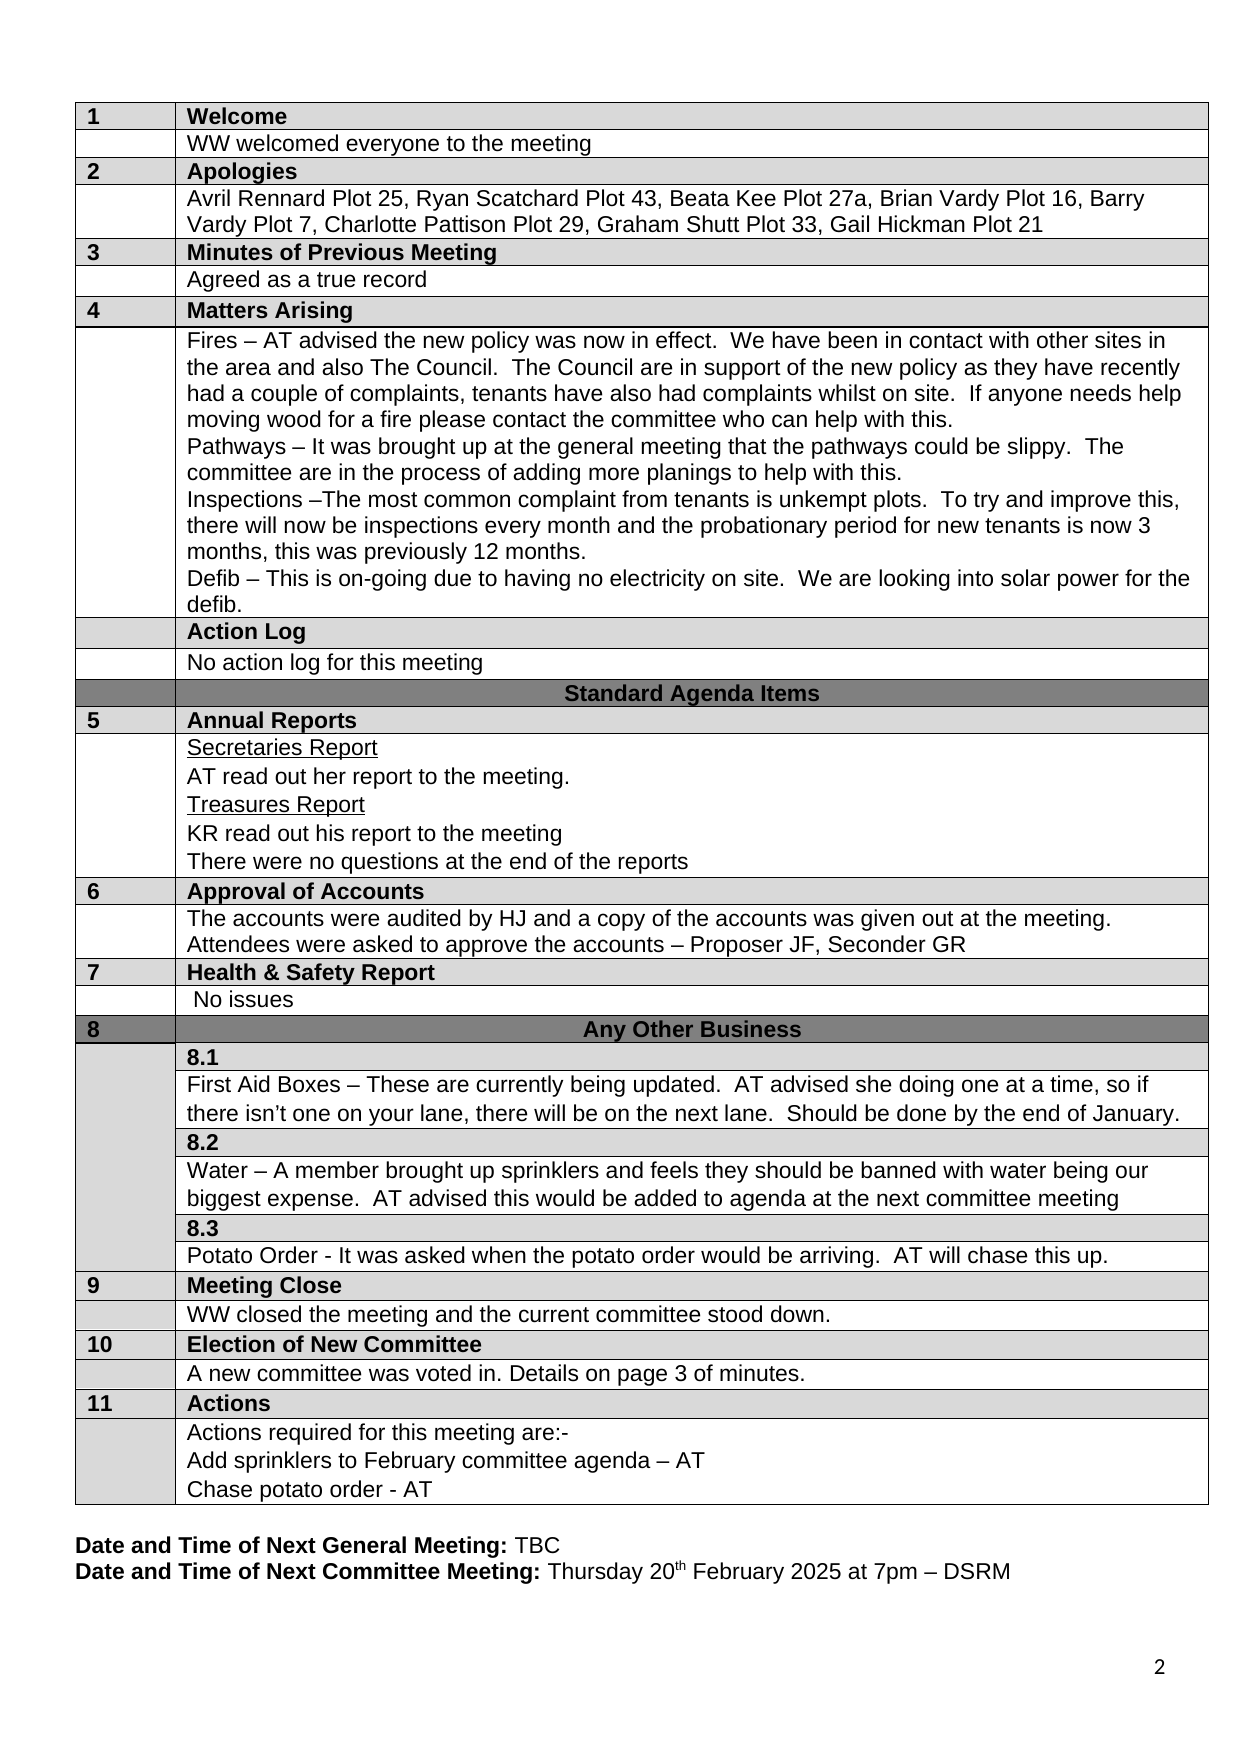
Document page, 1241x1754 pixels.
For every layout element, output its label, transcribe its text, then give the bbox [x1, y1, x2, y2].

table_cell [76, 618, 175, 648]
table_cell 2 [76, 158, 175, 184]
table_cell Actions [176, 1390, 1208, 1418]
table_cell Standard Agenda Items [176, 680, 1208, 706]
table_cell Election of New Committee [176, 1331, 1208, 1359]
table_cell [76, 1301, 175, 1329]
table_cell 8.1 [176, 1043, 1208, 1070]
table_cell [76, 1419, 175, 1504]
table_cell [76, 986, 175, 1014]
table_header Welcome [176, 103, 1208, 129]
table_cell Water – A member brought up sprinklers and feels they should be banned with water being our biggest expense. AT advised this would be added to agenda at the next committee meeting [176, 1157, 1208, 1214]
table_cell 6 [76, 878, 175, 904]
table_header 1 [76, 103, 175, 129]
table_cell Any Other Business [176, 1016, 1208, 1042]
table_cell Approval of Accounts [176, 878, 1208, 904]
table_cell Annual Reports [176, 707, 1208, 733]
table_cell 3 [76, 239, 175, 265]
table_cell 7 [76, 959, 175, 985]
table_cell [76, 1360, 175, 1388]
table_cell First Aid Boxes – These are currently being updated. AT advised she doing one at a time, so if there isn’t one on your lane, there will be on the next lane. Should be done by the end of January. [176, 1071, 1208, 1128]
table_cell [76, 905, 175, 958]
table_cell Fires – AT advised the new policy was now in effect. We have been in contact with other sites in the area and also The Council. The Council are in support of the new policy as they have recently had a couple of complaints, tenants have also had complaints whilst on site. If anyone needs help moving wood for a fire please contact the committee who can help with this. Pathways – It was brought up at the general meeting that the pathways could be slippy. The committee are in the process of adding more planings to help with this. Inspections –The most common complaint from tenants is unkempt plots. To try and improve this, there will now be inspections every month and the probationary period for new tenants is now 3 months, this was previously 12 months. Defib – This is on-going due to having no electricity on site. We are looking into solar power for the defib. [176, 328, 1208, 617]
table_cell Avril Rennard Plot 25, Ryan Scatchard Plot 43, Beata Kee Plot 27a, Brian Vardy Plot 16, Barry Vardy Plot 7, Charlotte Pattison Plot 29, Graham Shutt Plot 33, Gail Hickman Plot 21 [176, 185, 1208, 238]
table_cell [76, 1044, 175, 1271]
table_cell 5 [76, 707, 175, 733]
table_cell [76, 649, 175, 678]
table_cell The accounts were audited by HJ and a copy of the accounts was given out at the meeting. Attendees were asked to approve the accounts – Proposer JF, Seconder GR [176, 905, 1208, 958]
table_cell A new committee was voted in. Details on page 3 of minutes. [176, 1360, 1208, 1388]
table_cell No action log for this meeting [176, 649, 1208, 678]
table_cell Apologies [176, 158, 1208, 184]
table_cell [76, 130, 175, 157]
table_cell Potato Order - It was asked when the potato order would be arriving. AT will chase this up. [176, 1242, 1208, 1271]
table_cell WW welcomed everyone to the meeting [176, 130, 1208, 157]
table_cell 9 [76, 1272, 175, 1300]
table_cell [76, 185, 175, 238]
table_cell Actions required for this meeting are:- Add sprinklers to February committee agenda – AT Chase potato order - AT [176, 1419, 1208, 1504]
table_cell No issues [176, 986, 1208, 1014]
table_cell 4 [76, 297, 175, 326]
text Date and Time of Next General Meeting: TBC [75, 1532, 1165, 1558]
table_cell 10 [76, 1331, 175, 1359]
table_cell WW closed the meeting and the current committee stood down. [176, 1301, 1208, 1329]
table_cell Secretaries Report AT read out her report to the meeting. Treasures Report KR read out his report to the meeting There were no questions at the end of the reports [176, 734, 1208, 877]
table_cell Agreed as a true record [176, 266, 1208, 296]
table_cell [76, 680, 175, 706]
table_cell [76, 266, 175, 296]
table_cell Minutes of Previous Meeting [176, 239, 1208, 265]
table_cell 8 [76, 1016, 175, 1042]
table_cell 8.3 [176, 1215, 1208, 1241]
text Date and Time of Next Committee Meeting: Thursday 20th February 2025 at 7pm – DSRM [75, 1558, 1165, 1584]
table_cell 11 [76, 1390, 175, 1418]
table_cell Meeting Close [176, 1272, 1208, 1300]
table_cell Health & Safety Report [176, 959, 1208, 985]
table_cell [76, 734, 175, 877]
table_cell Action Log [176, 618, 1208, 648]
table_cell Matters Arising [176, 297, 1208, 326]
table_cell [76, 328, 175, 617]
table_cell 8.2 [176, 1129, 1208, 1156]
